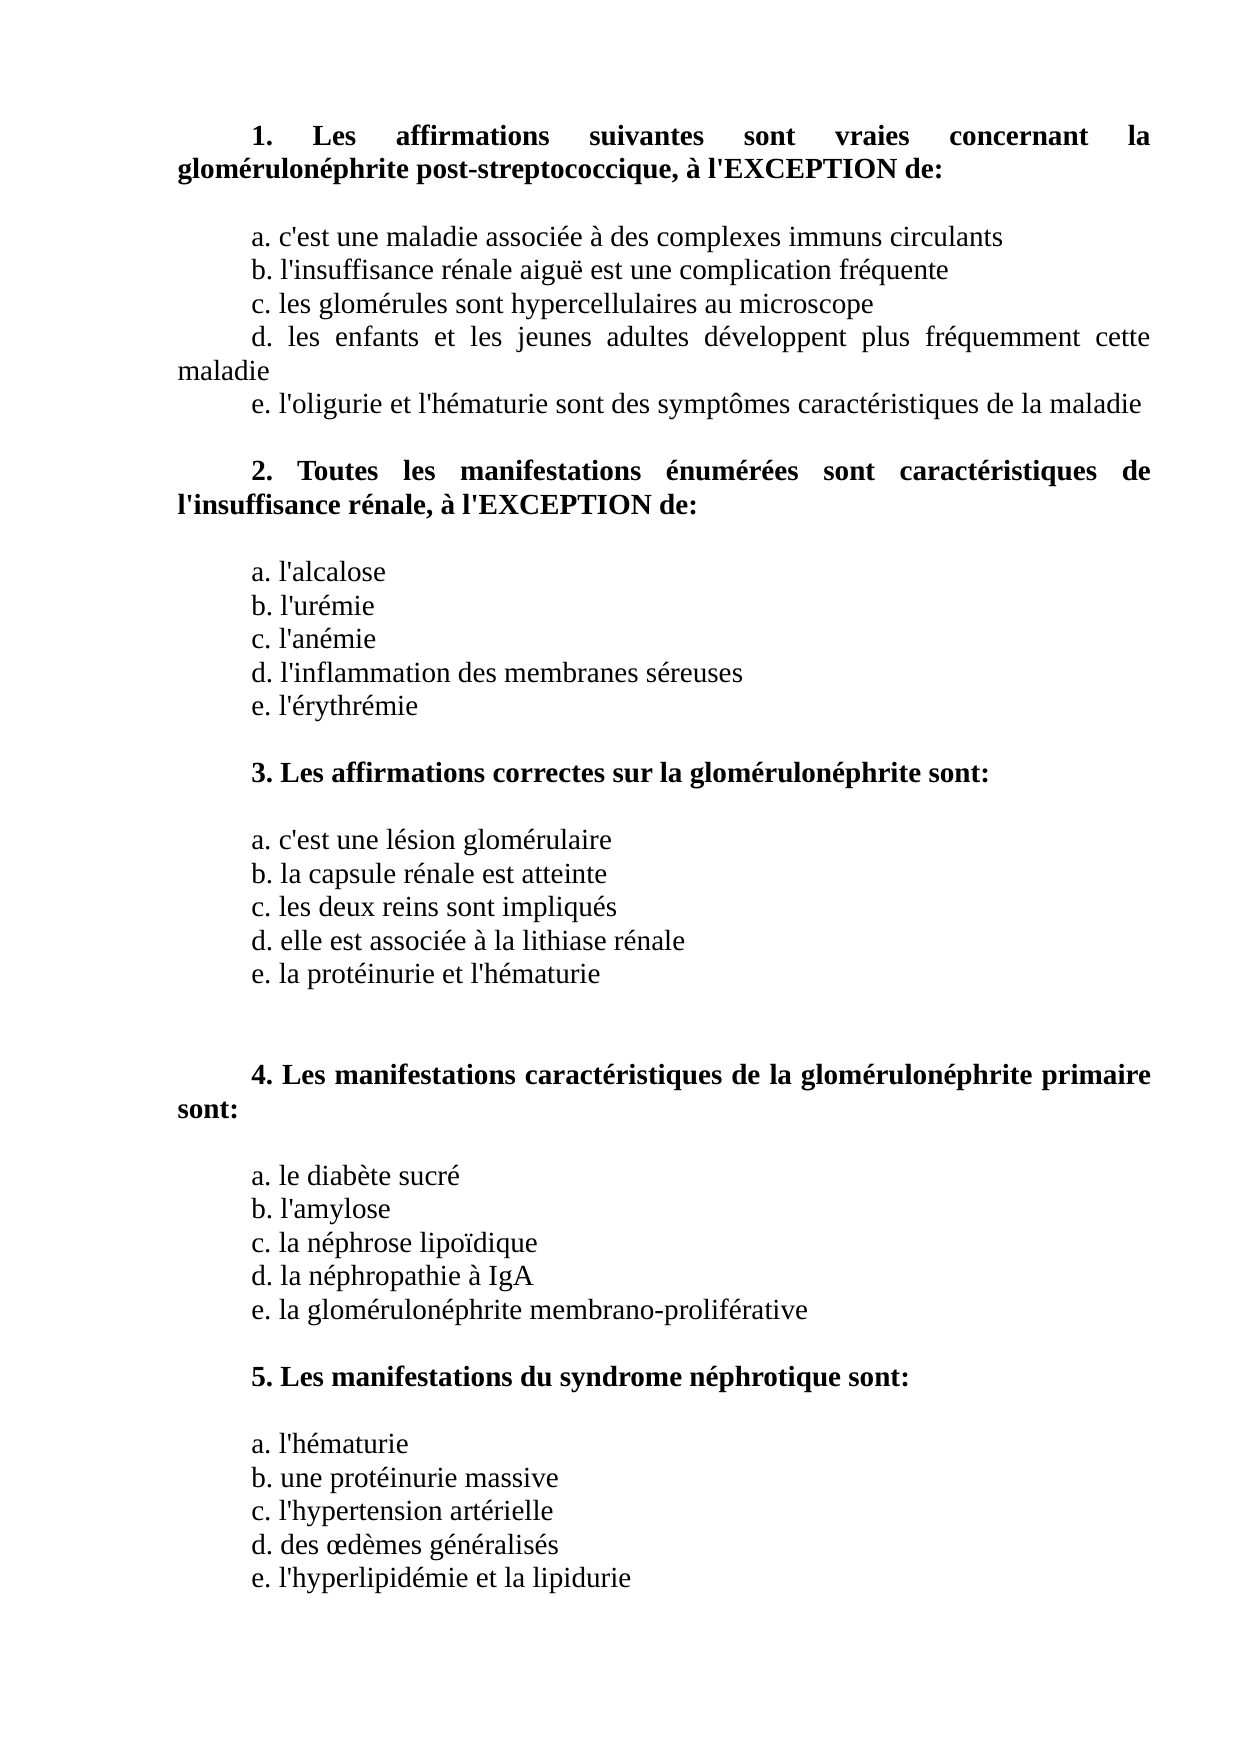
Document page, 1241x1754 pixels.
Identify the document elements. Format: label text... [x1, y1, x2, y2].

text a. l'hématurie [177, 1426, 1152, 1460]
text a. l'alcalose [177, 554, 1152, 588]
text b. la capsule rénale est atteinte [177, 856, 1152, 889]
text e. l'érythrémie [177, 688, 1152, 722]
text c. les glomérules sont hypercellulaires au microscope [177, 286, 1152, 319]
text e. l'oligurie et l'hématurie sont des symptômes caractéristiques de la maladie [177, 386, 1152, 420]
text e. la glomérulonéphrite membrano-proliférative [177, 1292, 1152, 1326]
text c. les deux reins sont impliqués [177, 889, 1152, 923]
text e. l'hyperlipidémie et la lipidurie [177, 1560, 1152, 1594]
text d. l'inflammation des membranes séreuses [177, 655, 1152, 688]
text 4. Les manifestations caractéristiques de la glomérulonéphrite primaire sont: [177, 1057, 1152, 1124]
text c. l'hypertension artérielle [177, 1493, 1152, 1527]
text a. c'est une maladie associée à des complexes immuns circulants [177, 219, 1152, 252]
text b. une protéinurie massive [177, 1460, 1152, 1493]
text d. la néphropathie à IgA [177, 1258, 1152, 1292]
text a. le diabète sucré [177, 1158, 1152, 1191]
text d. elle est associée à la lithiase rénale [177, 923, 1152, 957]
text c. l'anémie [177, 621, 1152, 655]
text 5. Les manifestations du syndrome néphrotique sont: [177, 1359, 1152, 1393]
text b. l'urémie [177, 588, 1152, 621]
text a. c'est une lésion glomérulaire [177, 822, 1152, 856]
text b. l'insuffisance rénale aiguë est une complication fréquente [177, 252, 1152, 286]
text 2. Toutes les manifestations énumérées sont caractéristiques de l'insuffisance rénale, à l'EXCEPTION de: [177, 453, 1152, 521]
text 3. Les affirmations correctes sur la glomérulonéphrite sont: [177, 755, 1152, 789]
text b. l'amylose [177, 1191, 1152, 1225]
text 1. Les affirmations suivantes sont vraies concernant la glomérulonéphrite post-streptococcique, à l'EXCEPTION de: [177, 118, 1152, 185]
text d. des œdèmes généralisés [177, 1527, 1152, 1560]
text c. la néphrose lipoïdique [177, 1225, 1152, 1258]
text d. les enfants et les jeunes adultes développent plus fréquemment cette maladie [177, 319, 1152, 386]
text e. la protéinurie et l'hématurie [177, 957, 1152, 990]
